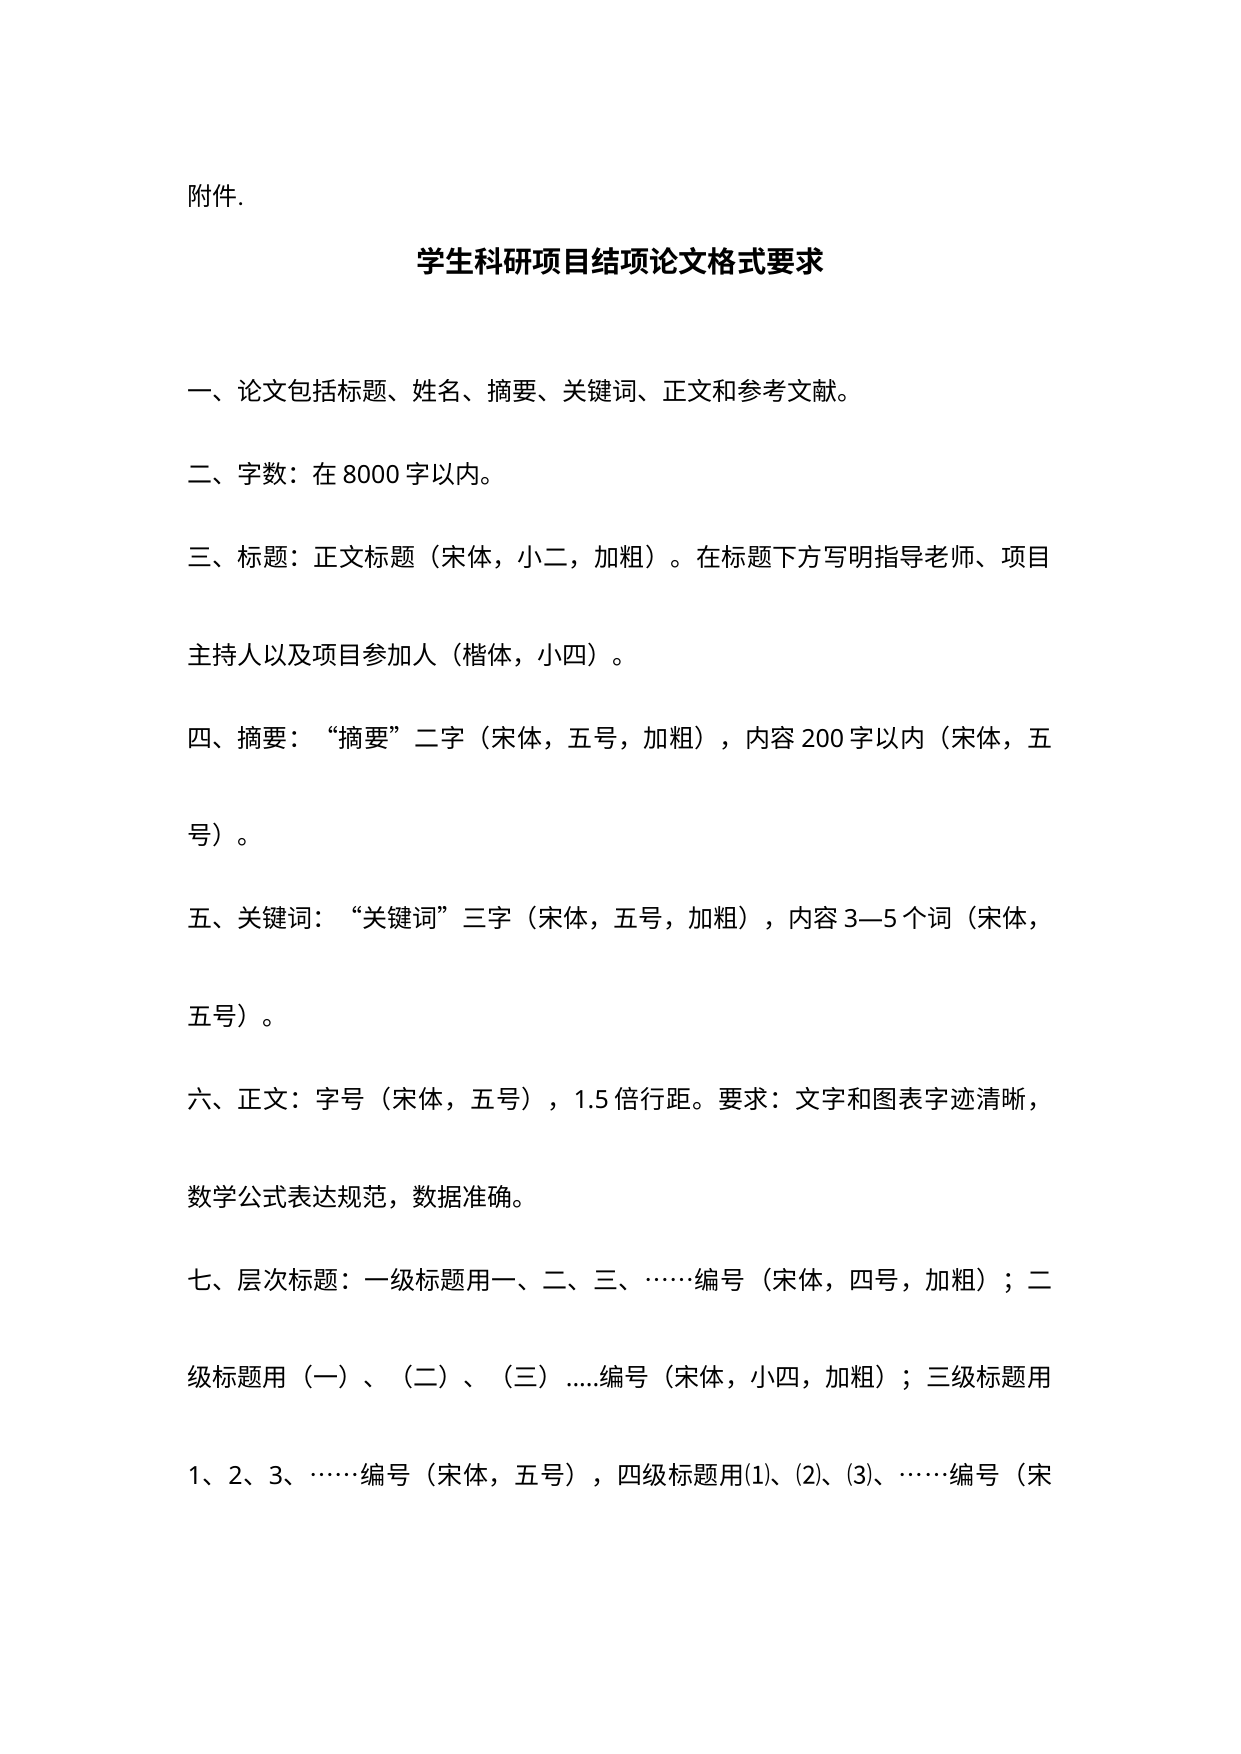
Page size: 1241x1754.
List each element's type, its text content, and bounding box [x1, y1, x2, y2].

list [187, 1246, 1053, 1506]
text 附件. [187, 162, 1053, 227]
text 学生科研项目结项论文格式要求 [187, 227, 1053, 292]
list 关键词：“关键词”三字（宋体，五号，加粗），内容3—5个词（宋体，五号）。 [187, 884, 1053, 1047]
list 标题：正文标题（宋体，小二，加粗）。在标题下方写明指导老师、项目主持人以及项目参加人（楷体，小四）。 [187, 523, 1053, 686]
list 字数：在8000字以内。 [187, 440, 1053, 505]
list 正文：字号（宋体，五号），1.5倍行距。要求：文字和图表字迹清晰，数学公式表达规范，数据准确。 [187, 1065, 1053, 1228]
list 论文包括标题、姓名、摘要、关键词、正文和参考文献。 [187, 357, 1053, 422]
list 摘要：“摘要”二字（宋体，五号，加粗），内容200字以内（宋体，五号）。 [187, 704, 1053, 866]
